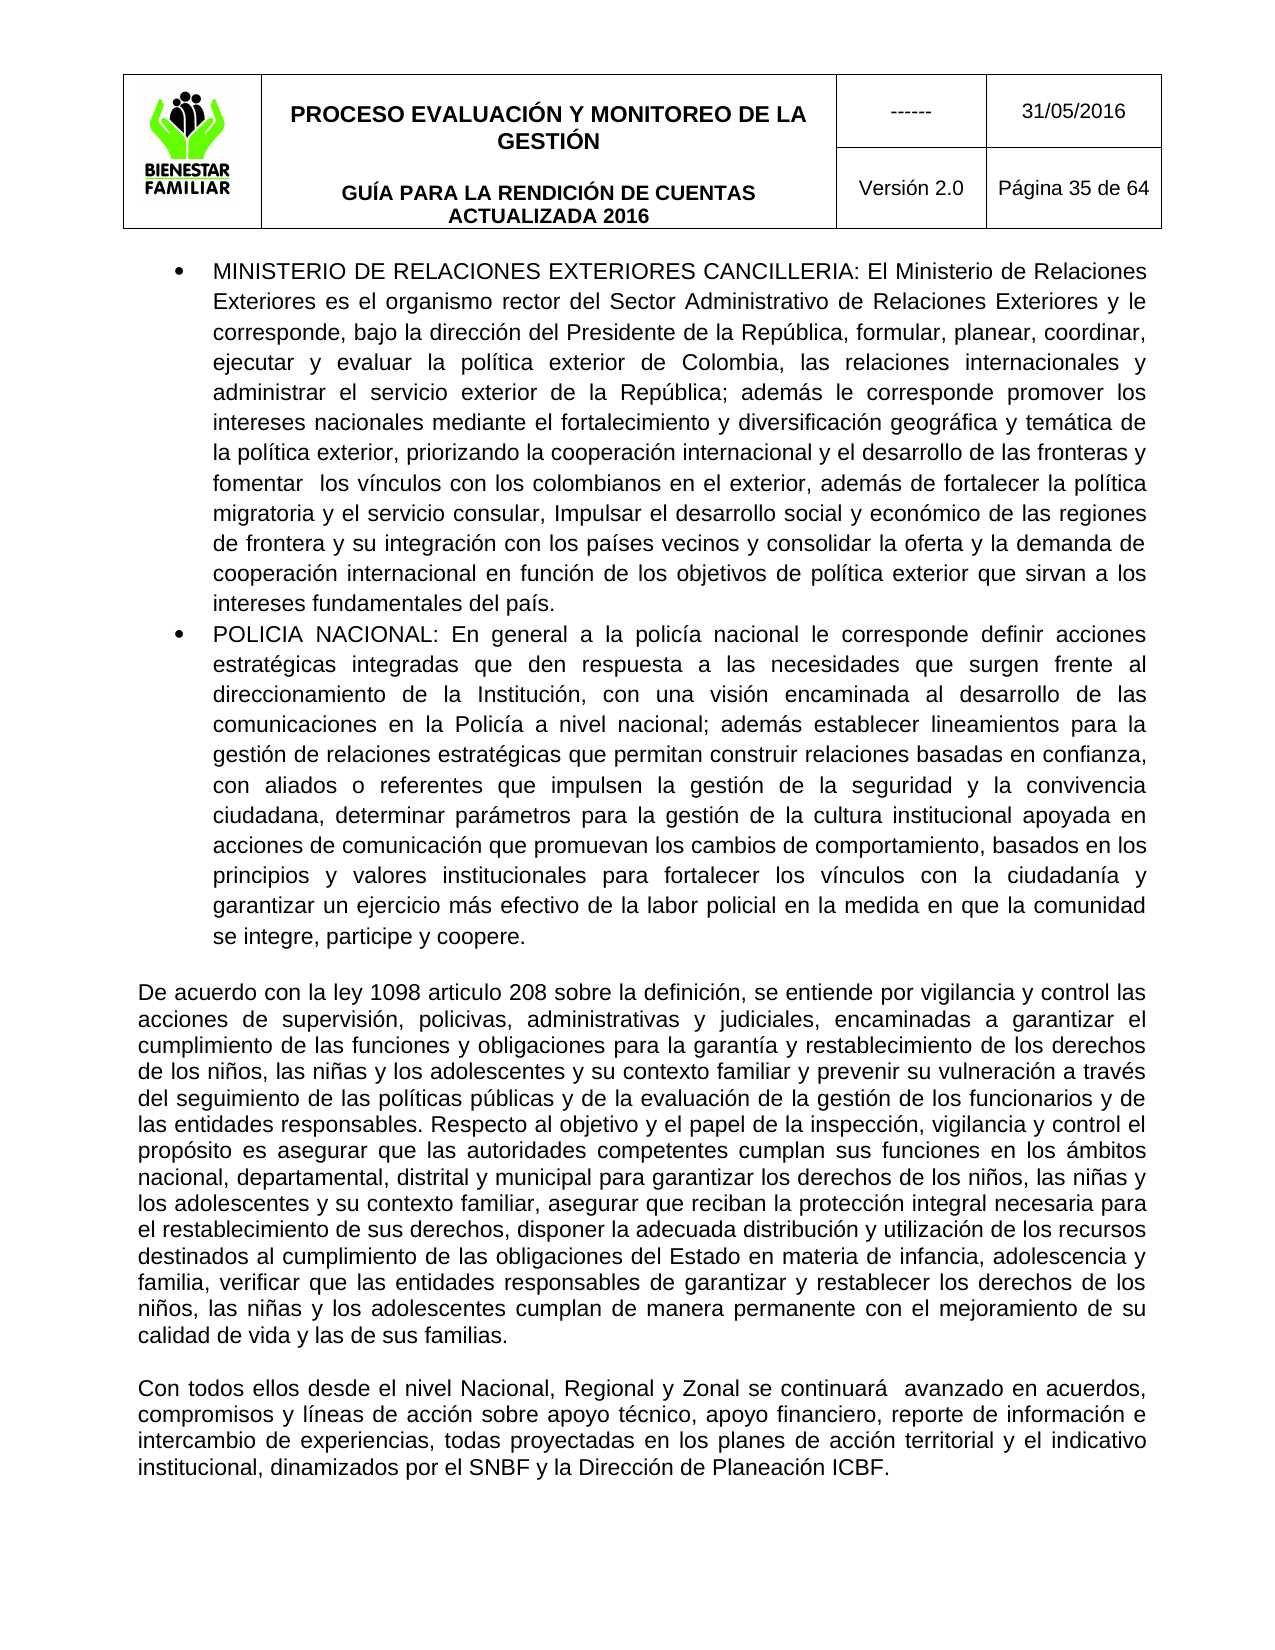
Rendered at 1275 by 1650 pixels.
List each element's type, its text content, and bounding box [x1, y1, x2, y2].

text Con todos ellos desde el nivel Nacional, Regional y Zonal se continuará avanzado en acuerdos, compromisos y líneas de acción sobre apoyo técnico, apoyo financiero, reporte de información e intercambio de experiencias, todas proyectadas en los planes de acción territorial y el indicativo institucional, dinamizados por el SNBF y la Dirección de Planeación ICBF. [138, 1374, 1147, 1480]
picture [137, 79, 238, 205]
text De acuerdo con la ley 1098 articulo 208 sobre la definición, se entiende por vigilancia y control las acciones de supervisión, policivas, administrativas y judiciales, encaminadas a garantizar el cumplimiento de las funciones y obligaciones para la garantía y restablecimiento de los derechos de los niños, las niñas y los adolescentes y su contexto familiar y prevenir su vulneración a través del seguimiento de las políticas públicas y de la evaluación de la gestión de los funcionarios y de las entidades responsables. Respecto al objetivo y el papel de la inspección, vigilancia y control el propósito es asegurar que las autoridades competentes cumplan sus funciones en los ámbitos nacional, departamental, distrital y municipal para garantizar los derechos de los niños, las niñas y los adolescentes y su contexto familiar, asegurar que reciban la protección integral necesaria para el restablecimiento de sus derechos, disponer la adecuada distribución y utilización de los recursos destinados al cumplimiento de las obligaciones del Estado en materia de infancia, adolescencia y familia, verificar que las entidades responsables de garantizar y restablecer los derechos de los niños, las niñas y los adolescentes cumplan de manera permanente con el mejoramiento de su calidad de vida y las de sus familias. [138, 979, 1147, 1348]
list POLICIA NACIONAL: En general a la policía nacional le corresponde definir acciones estratégicas integradas que den respuesta a las necesidades que surgen frente al direccionamiento de la Institución, con una visión encaminada al desarrollo de las comunicaciones en la Policía a nivel nacional; además establecer lineamientos para la gestión de relaciones estratégicas que permitan construir relaciones basadas en confianza, con aliados o referentes que impulsen la gestión de la seguridad y la convivencia ciudadana, determinar parámetros para la gestión de la cultura institucional apoyada en acciones de comunicación que promuevan los cambios de comportamiento, basados en los principios y valores institucionales para fortalecer los vínculos con la ciudadanía y garantizar un ejercicio más efectivo de la labor policial en la medida en que la comunidad se integre, participe y coopere. [175, 621, 1147, 949]
list MINISTERIO DE RELACIONES EXTERIORES CANCILLERIA: El Ministerio de Relaciones Exteriores es el organismo rector del Sector Administrativo de Relaciones Exteriores y le corresponde, bajo la dirección del Presidente de la República, formular, planear, coordinar, ejecutar y evaluar la política exterior de Colombia, las relaciones internacionales y administrar el servicio exterior de la República; además le corresponde promover los intereses nacionales mediante el fortalecimiento y diversificación geográfica y temática de la política exterior, priorizando la cooperación internacional y el desarrollo de las fronteras y fomentar los vínculos con los colombianos en el exterior, además de fortalecer la política migratoria y el servicio consular, Impulsar el desarrollo social y económico de las regiones de frontera y su integración con los países vecinos y consolidar la oferta y la demanda de cooperación internacional en función de los objetivos de política exterior que sirvan a los intereses fundamentales del país. [175, 258, 1147, 617]
